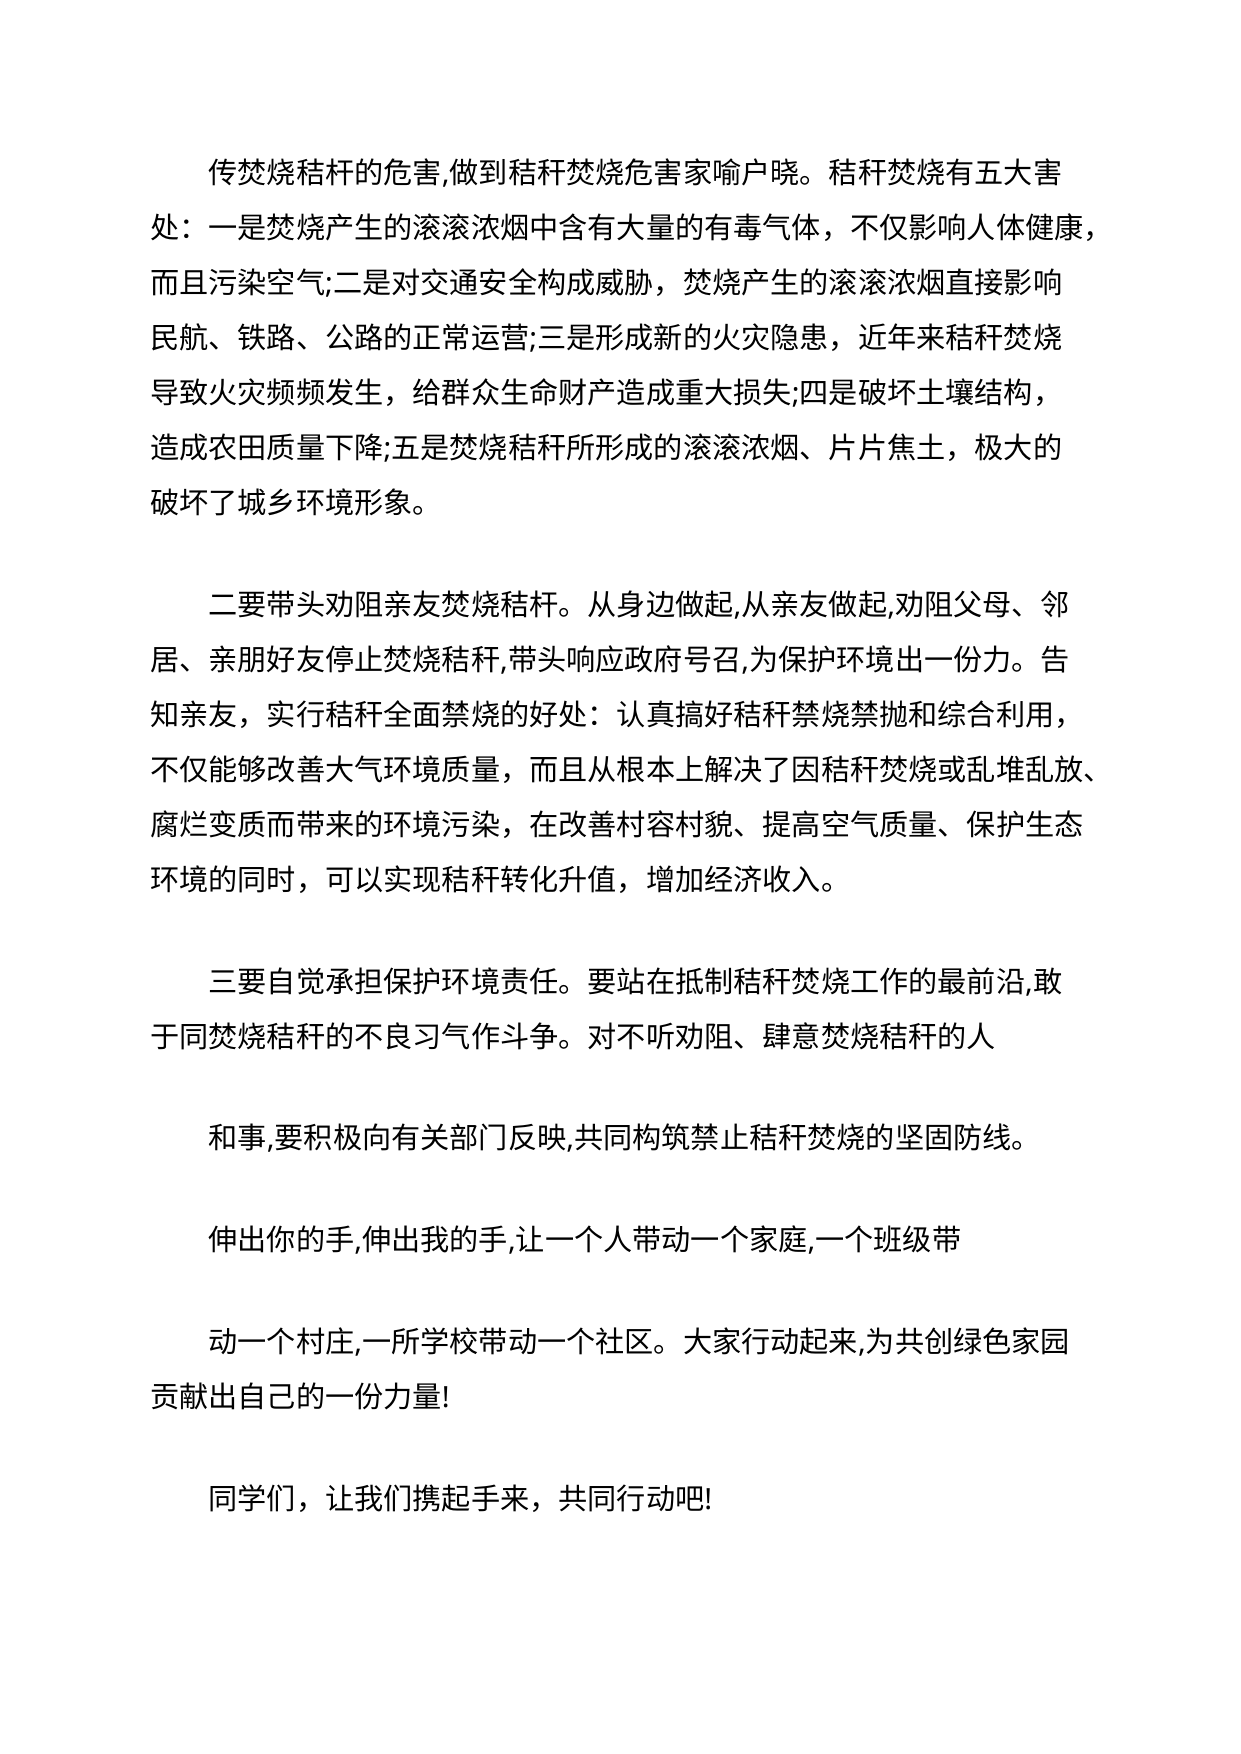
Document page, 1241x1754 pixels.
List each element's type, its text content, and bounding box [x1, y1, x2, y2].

text 伸出你的手,伸出我的手,让一个人带动一个家庭,一个班级带 [150, 1217, 1090, 1259]
text 传焚烧秸杆的危害,做到秸秆焚烧危害家喻户晓。秸秆焚烧有五大害处：一是焚烧产生的滚滚浓烟中含有大量的有毒气体，不仅影响人体健康，而且污染空气;二是对交通安全构成威胁，焚烧产生的滚滚浓烟直接影响民航、铁路、公路的正常运营;三是形成新的火灾隐患，近年来秸秆焚烧导致火灾频频发生，给群众生命财产造成重大损失;四是破坏土壤结构，造成农田质量下降;五是焚烧秸秆所形成的滚滚浓烟、片片焦土，极大的破坏了城乡环境形象。 [150, 150, 1090, 522]
text 同学们，让我们携起手来，共同行动吧! [150, 1476, 1090, 1518]
text 动一个村庄,一所学校带动一个社区。大家行动起来,为共创绿色家园贡献出自己的一份力量! [150, 1319, 1090, 1416]
text 二要带头劝阻亲友焚烧秸杆。从身边做起,从亲友做起,劝阻父母、邻居、亲朋好友停止焚烧秸秆,带头响应政府号召,为保护环境出一份力。告知亲友，实行秸秆全面禁烧的好处：认真搞好秸秆禁烧禁抛和综合利用，不仅能够改善大气环境质量，而且从根本上解决了因秸秆焚烧或乱堆乱放、腐烂变质而带来的环境污染，在改善村容村貌、提高空气质量、保护生态环境的同时，可以实现秸秆转化升值，增加经济收入。 [150, 582, 1090, 899]
text 和事,要积极向有关部门反映,共同构筑禁止秸秆焚烧的坚固防线。 [150, 1115, 1090, 1157]
text 三要自觉承担保护环境责任。要站在抵制秸秆焚烧工作的最前沿,敢于同焚烧秸秆的不良习气作斗争。对不听劝阻、肆意焚烧秸秆的人 [150, 958, 1090, 1055]
